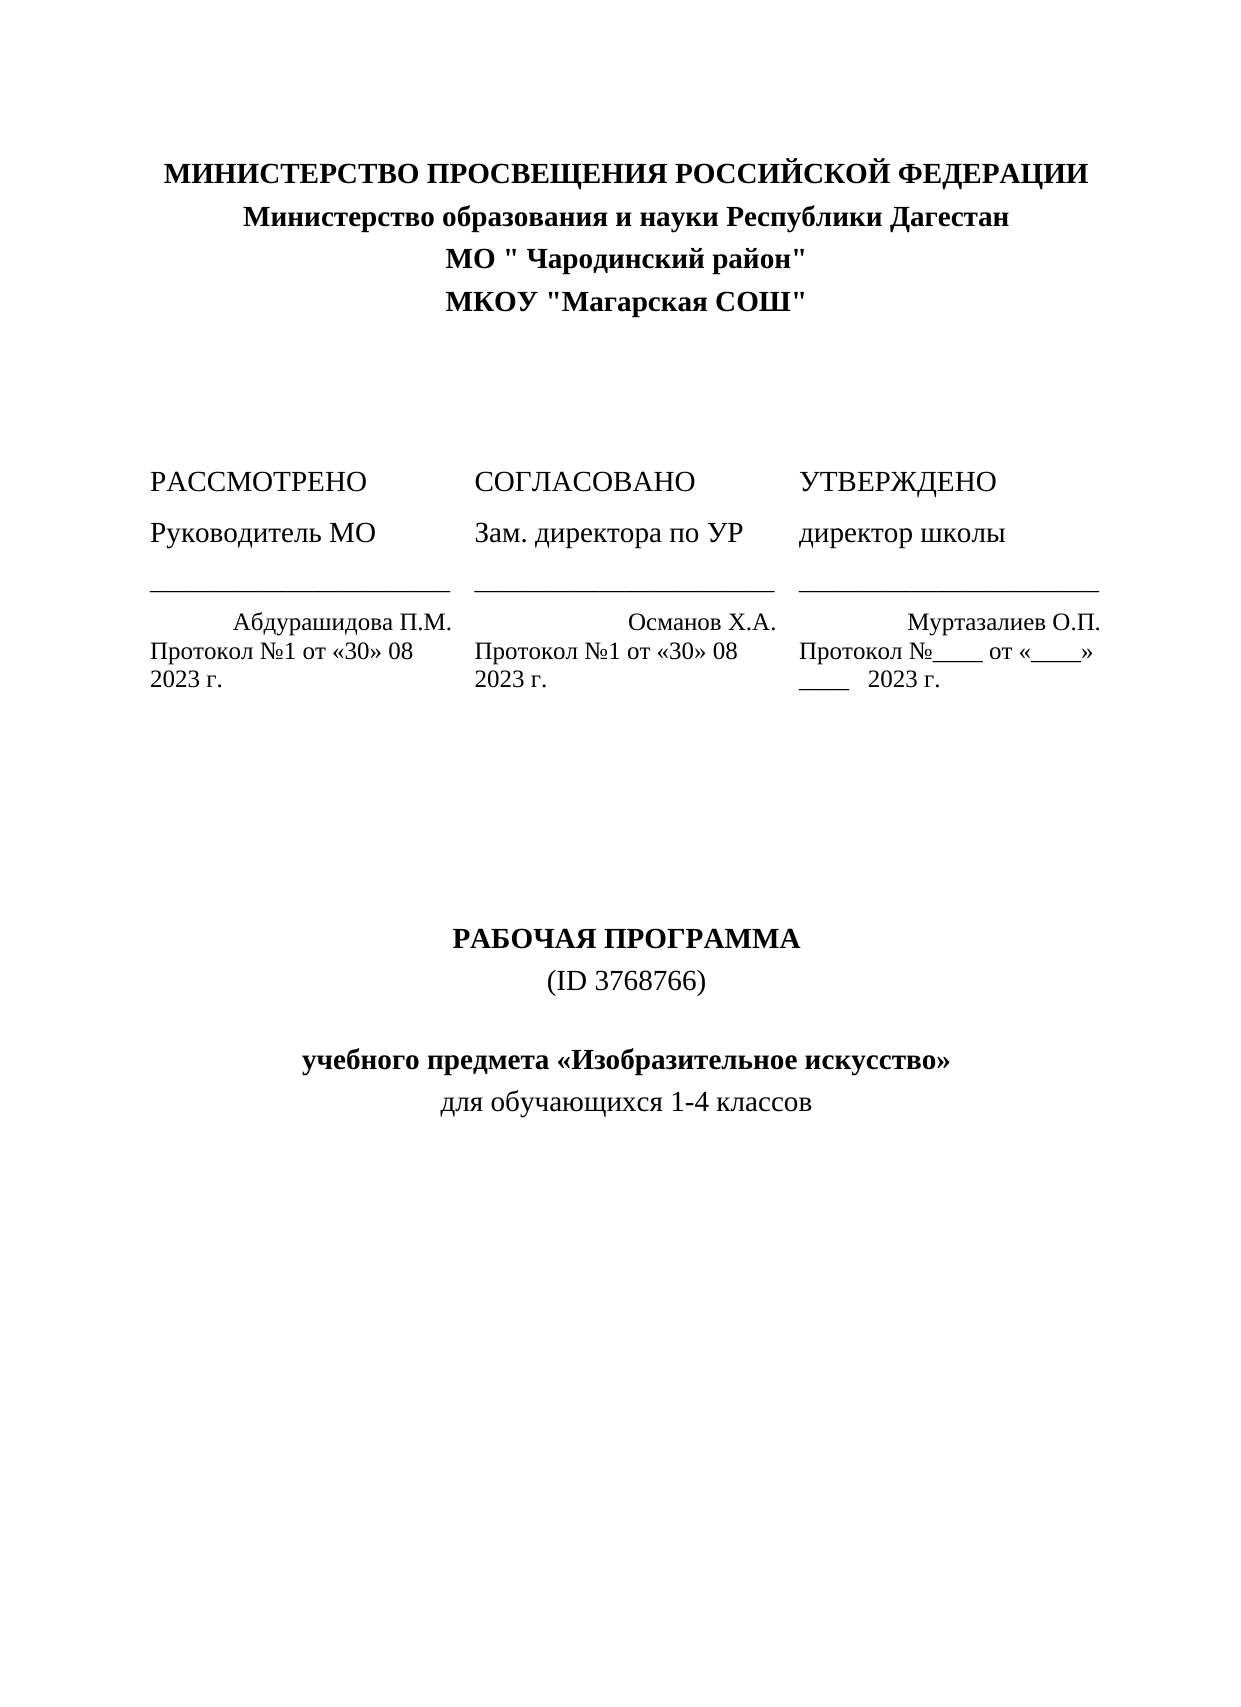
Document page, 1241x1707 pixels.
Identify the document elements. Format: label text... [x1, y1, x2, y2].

table_header УТВЕРЖДЕНО директор школы ________________________ Муртазалиев О.П. Протокол №____ от «____» ____ 2023 г. [788, 464, 1112, 734]
text РАБОЧАЯ ПРОГРАММА [162, 914, 1090, 957]
text МИНИСТЕРСТВО ПРОСВЕЩЕНИЯ РОССИЙСКОЙ ФЕДЕРАЦИИ [162, 150, 1090, 192]
table_header РАССМОТРЕНО Руководитель МО ________________________ Абдурашидова П.М. Протокол №1 от «30» 08 2023 г. [139, 464, 463, 734]
text учебного предмета «Изобразительное искусство» [162, 1035, 1090, 1078]
text МО " Чародинский район" [162, 235, 1090, 277]
text МКОУ "Магарская СОШ" [162, 277, 1090, 320]
text Министерство образования и науки Республики Дагестан [162, 192, 1090, 235]
text (ID 3768766) [162, 957, 1090, 999]
table_header СОГЛАСОВАНО Зам. директора по УР ________________________ Османов Х.А. Протокол №1 от «30» 08 2023 г. [463, 464, 788, 734]
text для обучающихся 1-4 классов [162, 1078, 1090, 1120]
